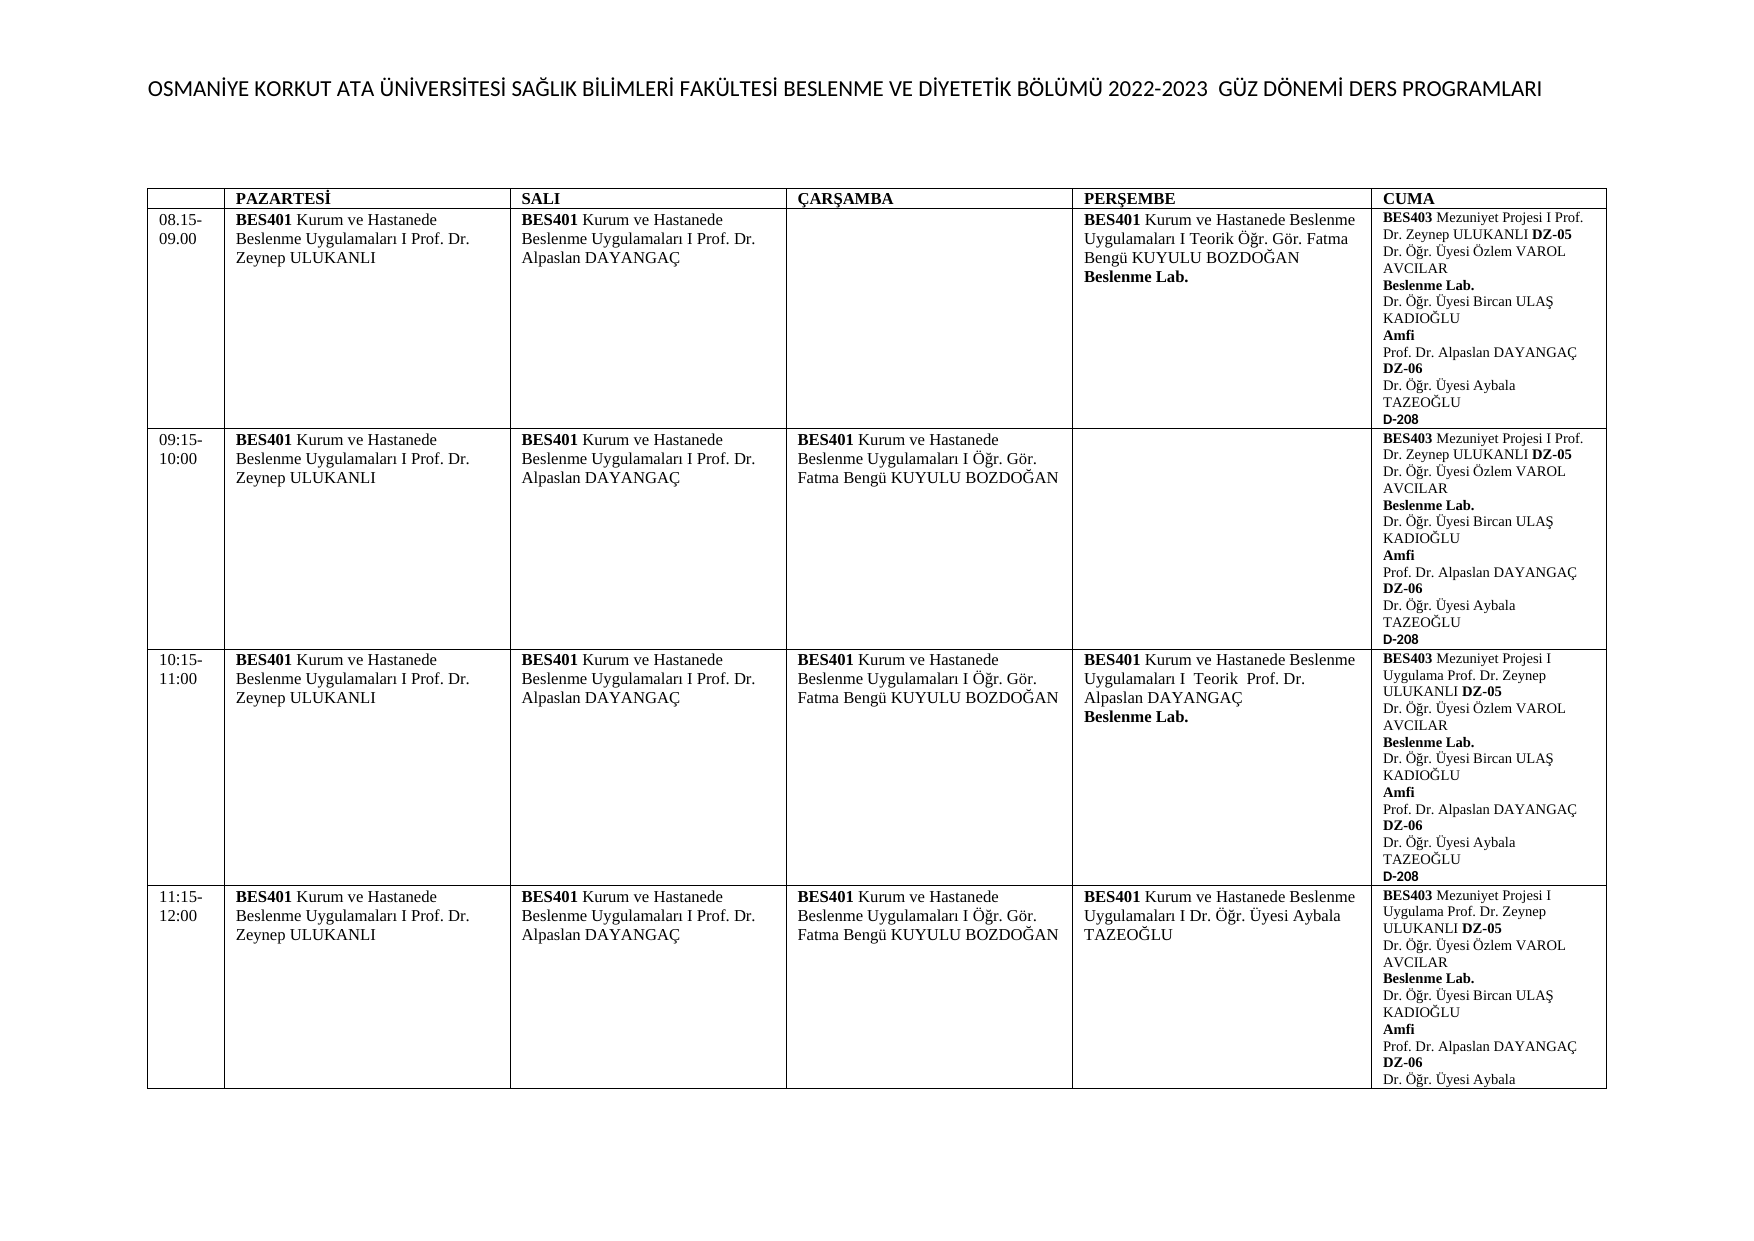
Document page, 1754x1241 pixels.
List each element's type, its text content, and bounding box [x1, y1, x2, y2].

table_cell 10:15-11:00 [148, 650, 224, 885]
table_cell BES401 Kurum ve Hastanede Beslenme Uygulamaları I Teorik Prof. Dr. Alpaslan DAYANGAÇ Beslenme Lab. [1073, 650, 1371, 885]
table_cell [787, 886, 1072, 1088]
table_cell BES401 Kurum ve Hastanede Beslenme Uygulamaları I Öğr. Gör. Fatma Bengü KUYULU BOZDOĞAN [787, 429, 1072, 648]
table_cell 08.15-09.00 [148, 209, 224, 428]
table_cell BES401 Kurum ve Hastanede Beslenme Uygulamaları I Öğr. Gör. Fatma Bengü KUYULU BOZDOĞAN [787, 650, 1072, 885]
table_cell BES403 Mezuniyet Projesi I Prof. Dr. Zeynep ULUKANLI DZ-05 Dr. Öğr. Üyesi Özlem VAROL AVCILAR Beslenme Lab. Dr. Öğr. Üyesi Bircan ULAŞ KADIOĞLU Amfi Prof. Dr. Alpaslan DAYANGAÇ DZ-06 Dr. Öğr. Üyesi Aybala TAZEOĞLU D-208 [1372, 429, 1606, 648]
table_header PAZARTESİ [225, 189, 510, 208]
table_cell 09:15-10:00 [148, 429, 224, 648]
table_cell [1372, 886, 1606, 1088]
table_cell [787, 209, 1072, 428]
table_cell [511, 886, 786, 1088]
table_cell BES403 Mezuniyet Projesi I Prof. Dr. Zeynep ULUKANLI DZ-05 Dr. Öğr. Üyesi Özlem VAROL AVCILAR Beslenme Lab. Dr. Öğr. Üyesi Bircan ULAŞ KADIOĞLU Amfi Prof. Dr. Alpaslan DAYANGAÇ DZ-06 Dr. Öğr. Üyesi Aybala TAZEOĞLU D-208 [1372, 209, 1606, 428]
table_header CUMA [1372, 189, 1606, 208]
table_cell BES401 Kurum ve Hastanede Beslenme Uygulamaları I Prof. Dr. Zeynep ULUKANLI [225, 650, 510, 885]
table_cell BES401 Kurum ve Hastanede Beslenme Uygulamaları I Teorik Öğr. Gör. Fatma Bengü KUYULU BOZDOĞAN Beslenme Lab. [1073, 209, 1371, 428]
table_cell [225, 886, 510, 1088]
table_cell [1073, 429, 1371, 648]
table_cell BES401 Kurum ve Hastanede Beslenme Uygulamaları I Prof. Dr. Alpaslan DAYANGAÇ [511, 650, 786, 885]
table_cell BES401 Kurum ve Hastanede Beslenme Uygulamaları I Prof. Dr. Zeynep ULUKANLI [225, 209, 510, 428]
table_cell BES401 Kurum ve Hastanede Beslenme Uygulamaları I Prof. Dr. Zeynep ULUKANLI [225, 429, 510, 648]
table_header PERŞEMBE [1073, 189, 1371, 208]
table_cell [1073, 886, 1371, 1088]
table_cell BES401 Kurum ve Hastanede Beslenme Uygulamaları I Prof. Dr. Alpaslan DAYANGAÇ [511, 209, 786, 428]
table_cell BES401 Kurum ve Hastanede Beslenme Uygulamaları I Prof. Dr. Alpaslan DAYANGAÇ [511, 429, 786, 648]
table_cell 11:15-12:00 [148, 886, 224, 1088]
table_header SALI [511, 189, 786, 208]
table_header ÇARŞAMBA [787, 189, 1072, 208]
table_header [148, 189, 224, 208]
